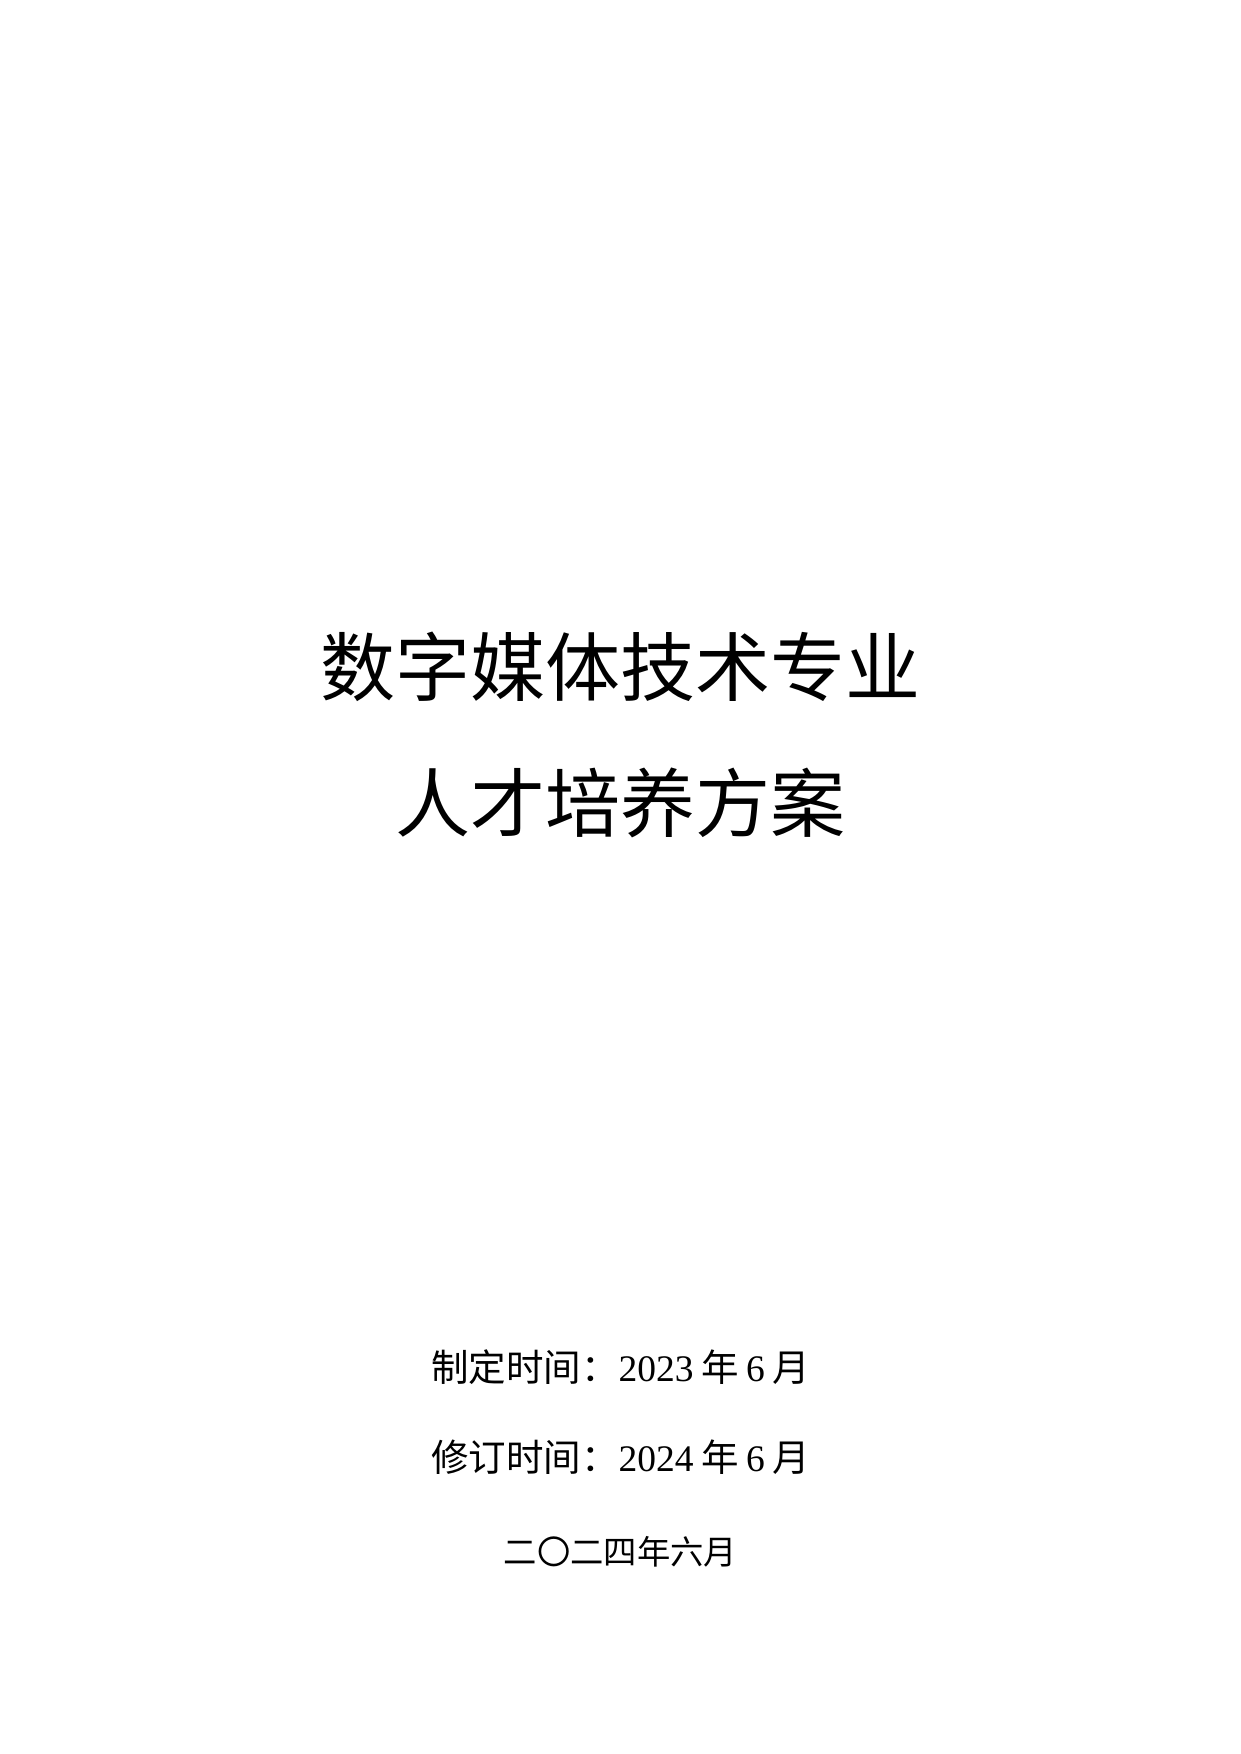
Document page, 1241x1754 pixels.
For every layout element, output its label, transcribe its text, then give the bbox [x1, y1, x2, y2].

text 修订时间：2024年6月 [118, 1410, 1122, 1501]
text 制定时间：2023年6月 [118, 1319, 1122, 1410]
text 人才培养方案 [118, 730, 1122, 866]
text 数字媒体技术专业 [118, 594, 1122, 730]
text 二〇二四年六月 [118, 1526, 1122, 1574]
